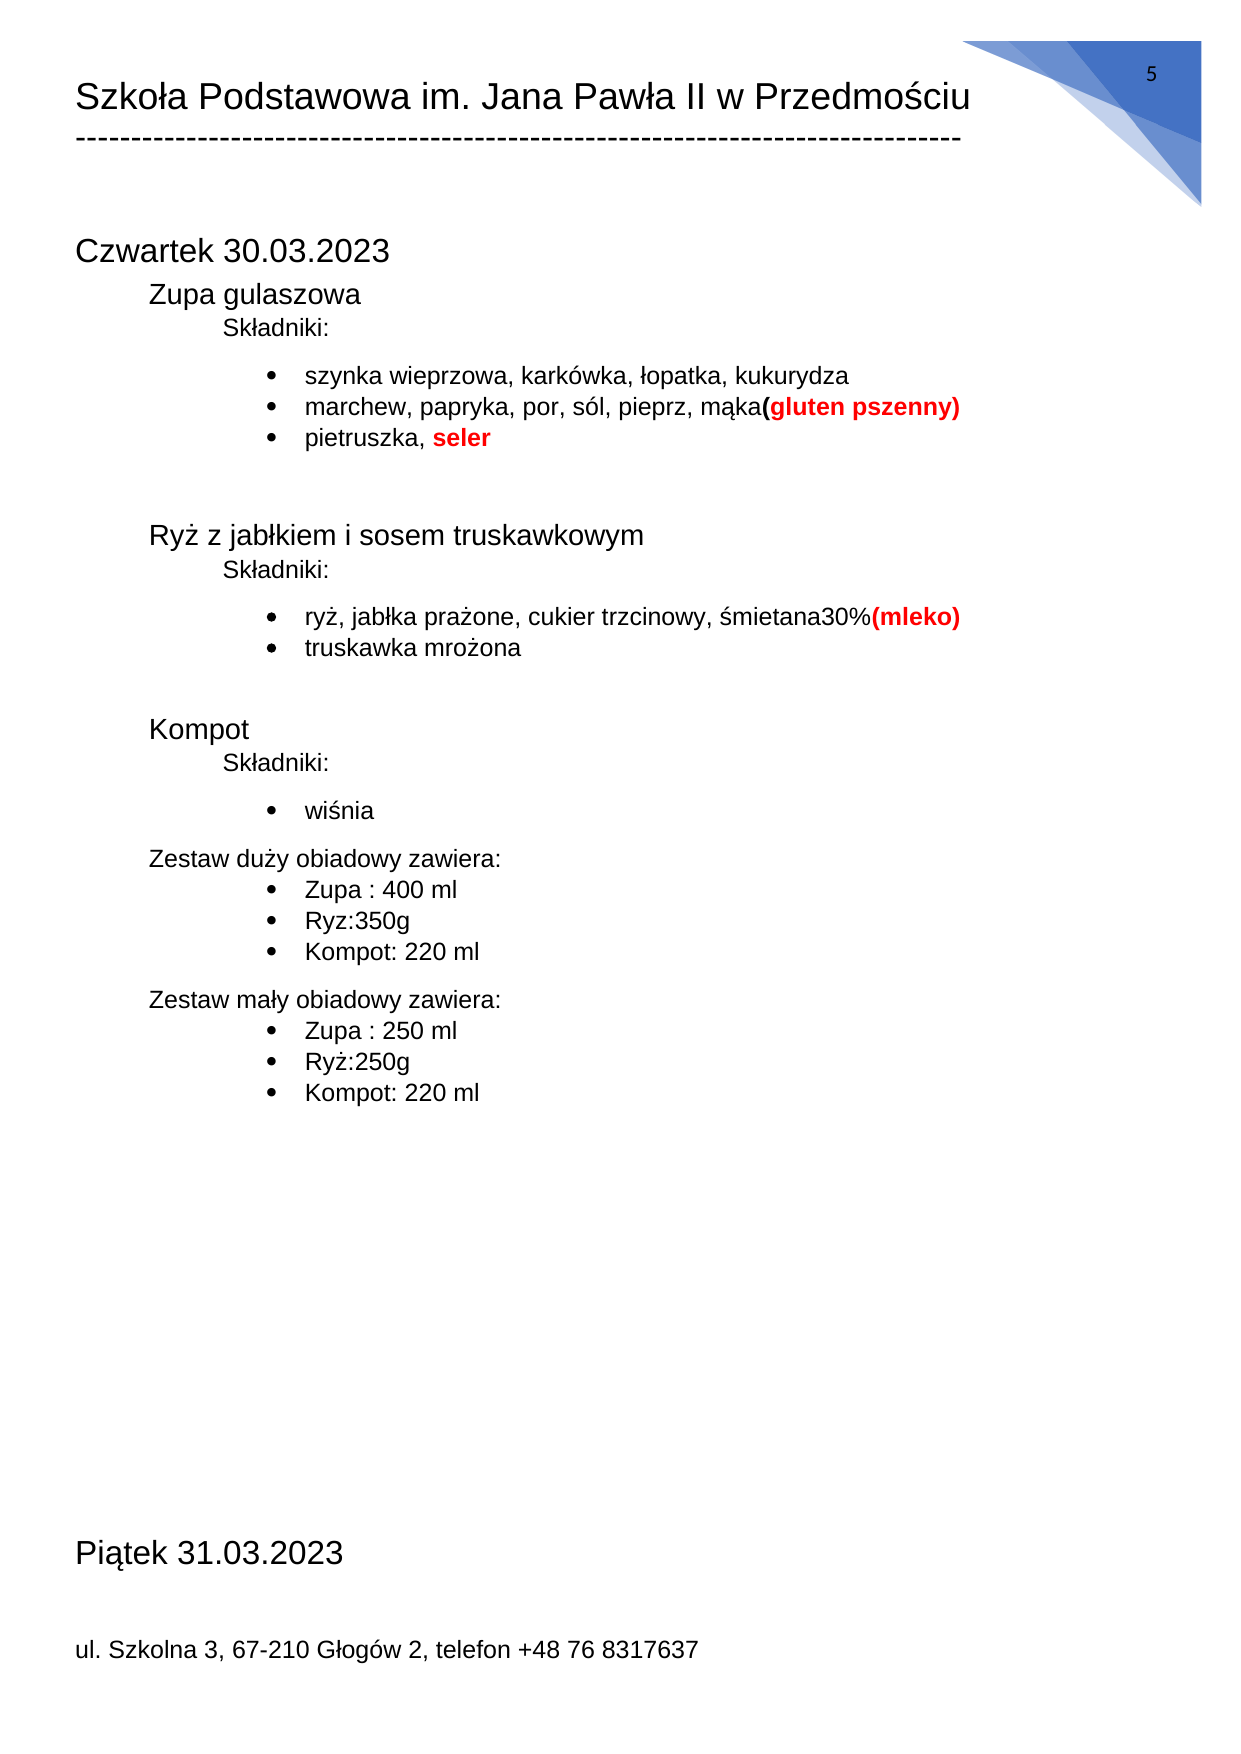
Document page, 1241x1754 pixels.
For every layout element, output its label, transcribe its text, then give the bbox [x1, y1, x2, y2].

subtitle Czwartek 30.03.2023 [75, 231, 1165, 269]
subtitle Zestaw mały obiadowy zawiera: [75, 985, 1165, 1014]
text Składniki: [149, 748, 1165, 777]
text Składniki: [149, 554, 1165, 583]
list szynka wieprzowa, karkówka, łopatka, kukurydza [267, 361, 1165, 389]
subtitle Ryż z jabłkiem i sosem truskawkowym [75, 518, 1165, 552]
list Zupa : 250 ml [267, 1016, 1165, 1045]
text Składniki: [222, 313, 1165, 342]
subtitle Zestaw duży obiadowy zawiera: [75, 844, 1165, 873]
list wiśnia [267, 796, 1165, 825]
text Piątek 31.03.2023 [75, 1533, 1165, 1571]
subtitle Zupa gulaszowa [75, 277, 1165, 310]
list ryż, jabłka prażone, cukier trzcinowy, śmietana30%(mleko) [267, 602, 1165, 631]
list pietruszka, seler [267, 423, 1165, 452]
list Ryż:250g [267, 1047, 1165, 1076]
picture [962, 41, 1202, 207]
list truskawka mrożona [267, 633, 1165, 662]
subtitle Kompot [75, 712, 1165, 746]
list Ryz:350g [267, 906, 1165, 935]
list Kompot: 220 ml [267, 937, 1165, 966]
list Zupa : 400 ml [267, 875, 1165, 904]
list Kompot: 220 ml [267, 1078, 1165, 1107]
list marchew, papryka, por, sól, pieprz, mąka(gluten pszenny) [267, 392, 1165, 421]
